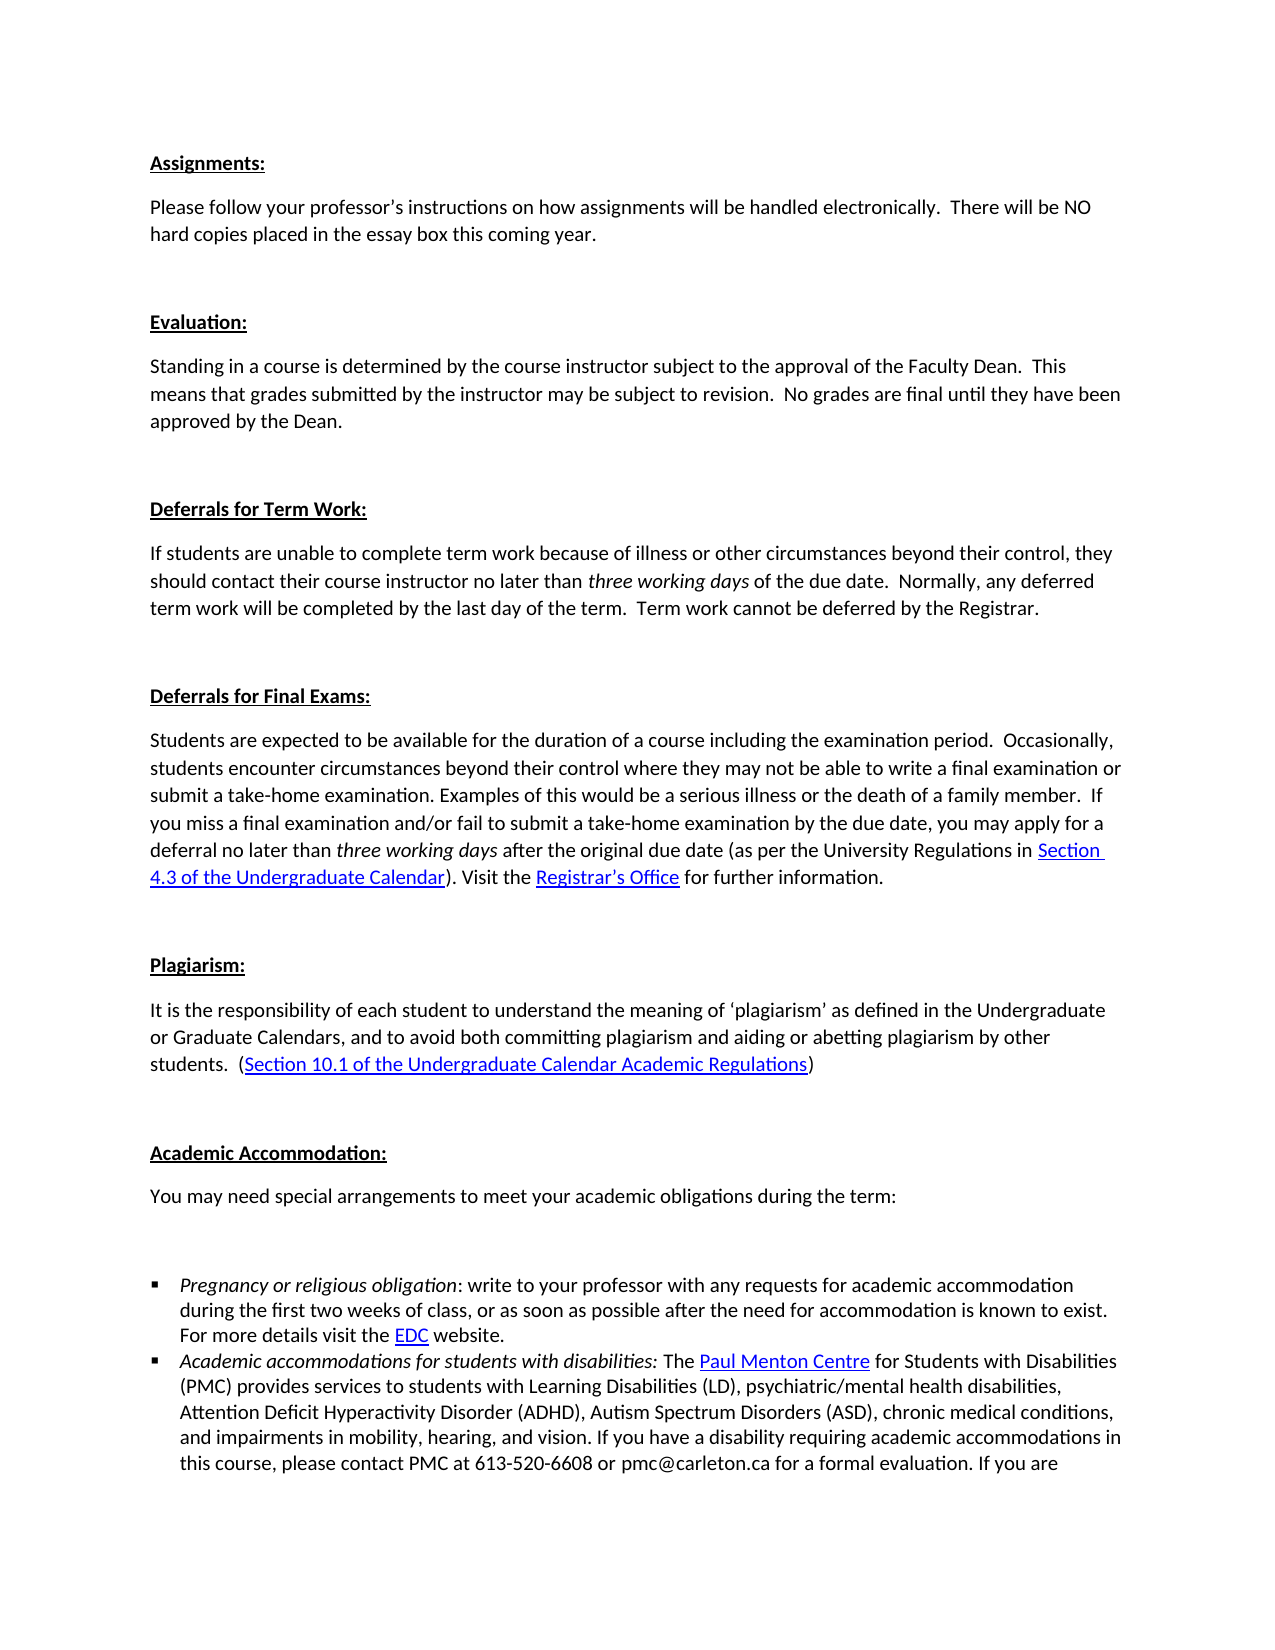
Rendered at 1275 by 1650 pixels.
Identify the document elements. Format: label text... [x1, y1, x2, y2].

text Deferrals for Final Exams: [150, 683, 1125, 709]
text If students are unable to complete term work because of illness or other circumstances beyond their control, they should contact their course instructor no later than three working days of the due date. Normally, any deferred term work will be completed by the last day of the term. Term work cannot be deferred by the Registrar. [150, 541, 1125, 621]
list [150, 1348, 1125, 1475]
text Evaluation: [150, 309, 1125, 335]
text Deferrals for Term Work: [150, 497, 1125, 522]
text Standing in a course is determined by the course instructor subject to the approval of the Faculty Dean. This means that grades submitted by the instructor may be subject to revision. No grades are final until they have been approved by the Dean. [150, 354, 1125, 434]
text Please follow your professor’s instructions on how assignments will be handled electronically. There will be NO hard copies placed in the essay box this coming year. [150, 194, 1125, 247]
text It is the responsibility of each student to understand the meaning of ‘plagiarism’ as defined in the Undergraduate or Graduate Calendars, and to avoid both committing plagiarism and aiding or abetting plagiarism by other students. (Section 10.1 of the Undergraduate Calendar Academic Regulations) [150, 997, 1125, 1077]
text Academic Accommodation: [150, 1140, 1125, 1165]
text Assignments: [150, 150, 1125, 175]
text Students are expected to be available for the duration of a course including the examination period. Occasionally, students encounter circumstances beyond their control where they may not be able to write a final examination or submit a take-home examination. Examples of this would be a serious illness or the death of a family member. If you miss a final examination and/or fail to submit a take-home examination by the due date, you may apply for a deferral no later than three working days after the original due date (as per the University Regulations in Section 4.3 of the Undergraduate Calendar). Visit the Registrar’s Office for further information. [150, 728, 1125, 890]
text You may need special arrangements to meet your academic obligations during the term: [150, 1184, 1125, 1209]
text Plagiarism: [150, 953, 1125, 978]
list Pregnancy or religious obligation: write to your professor with any requests for academic accommodation during the first two weeks of class, or as soon as possible after the need for accommodation is known to exist. For more details visit the EDC website. [150, 1272, 1125, 1348]
